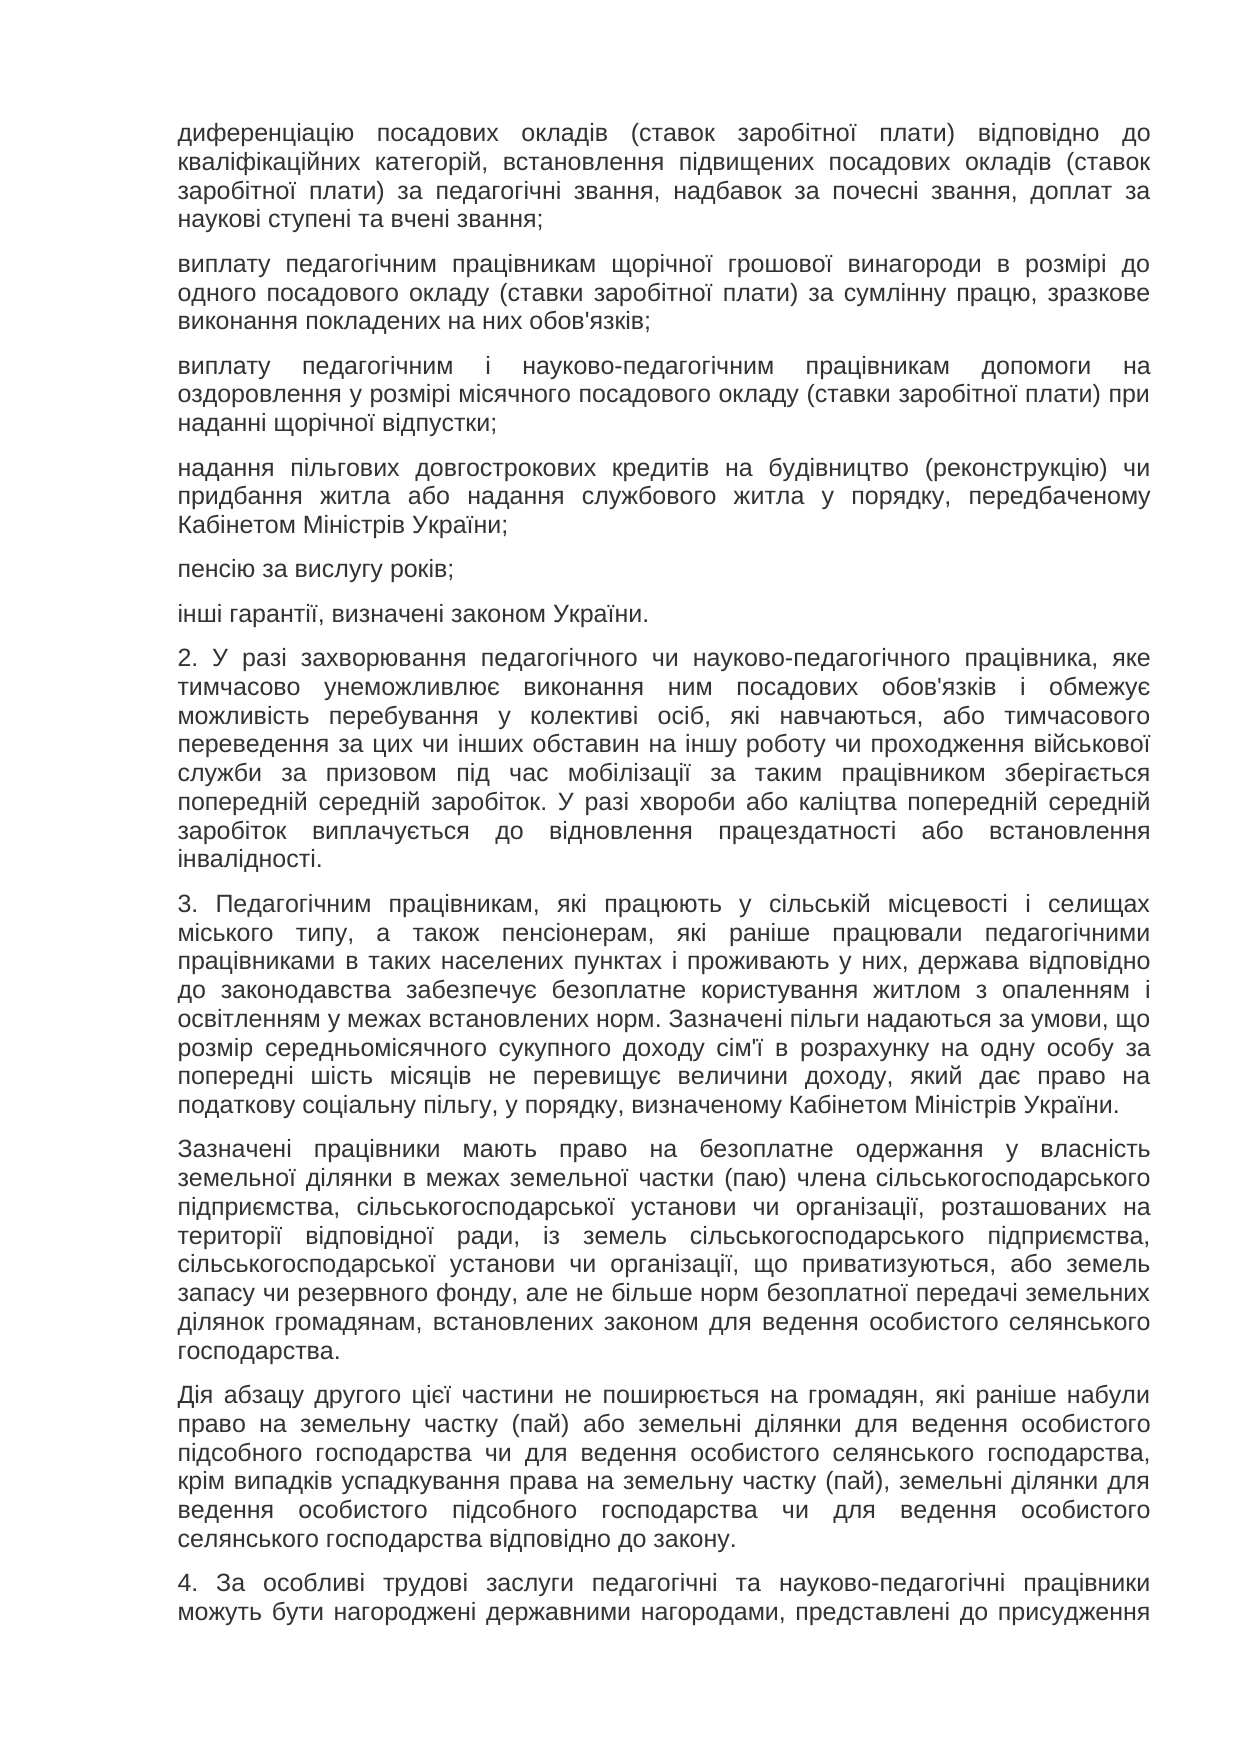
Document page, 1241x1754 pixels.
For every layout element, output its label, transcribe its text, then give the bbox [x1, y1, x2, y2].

text Дія абзацу другого цієї частини не поширюється на громадян, які раніше набули право на земельну частку (пай) або земельні ділянки для ведення особистого підсобного господарства чи для ведення особистого селянського господарства, крім випадків успадкування права на земельну частку (пай), земельні ділянки для ведення особистого підсобного господарства чи для ведення особистого селянського господарства відповідно до закону. [177, 1380, 1152, 1552]
text 3. Педагогічним працівникам, які працюють у сільській місцевості і селищах міського типу, а також пенсіонерам, які раніше працювали педагогічними працівниками в таких населених пунктах і проживають у них, держава відповідно до законодавства забезпечує безоплатне користування житлом з опаленням і освітленням у межах встановлених норм. Зазначені пільги надаються за умови, що розмір середньомісячного сукупного доходу сім'ї в розрахунку на одну особу за попередні шість місяців не перевищує величини доходу, який дає право на податкову соціальну пільгу, у порядку, визначеному Кабінетом Міністрів України. [177, 889, 1152, 1119]
text 2. У разі захворювання педагогічного чи науково-педагогічного працівника, яке тимчасово унеможливлює виконання ним посадових обов'язків і обмежує можливість перебування у колективі осіб, які навчаються, або тимчасового переведення за цих чи інших обставин на іншу роботу чи проходження військової служби за призовом під час мобілізації за таким працівником зберігається попередній середній заробіток. У разі хвороби або каліцтва попередній середній заробіток виплачується до відновлення працездатності або встановлення інвалідності. [177, 643, 1152, 873]
text виплату педагогічним працівникам щорічної грошової винагороди в розмірі до одного посадового окладу (ставки заробітної плати) за сумлінну працю, зразкове виконання покладених на них обов'язків; [177, 249, 1152, 335]
text Зазначені працівники мають право на безоплатне одержання у власність земельної ділянки в межах земельної частки (паю) члена сільськогосподарського підприємства, сільськогосподарської установи чи організації, розташованих на території відповідної ради, із земель сільськогосподарського підприємства, сільськогосподарської установи чи організації, що приватизуються, або земель запасу чи резервного фонду, але не більше норм безоплатної передачі земельних ділянок громадянам, встановлених законом для ведення особистого селянського господарства. [177, 1134, 1152, 1364]
text надання пільгових довгострокових кредитів на будівництво (реконструкцію) чи придбання житла або надання службового житла у порядку, передбаченому Кабінетом Міністрів України; [177, 452, 1152, 539]
text пенсію за вислугу років; [177, 554, 1152, 583]
text інші гарантії, визначені законом України. [177, 599, 1152, 627]
text диференціацію посадових окладів (ставок заробітної плати) відповідно до кваліфікаційних категорій, встановлення підвищених посадових окладів (ставок заробітної плати) за педагогічні звання, надбавок за почесні звання, доплат за наукові ступені та вчені звання; [177, 118, 1152, 233]
text виплату педагогічним і науково-педагогічним працівникам допомоги на оздоровлення у розмірі місячного посадового окладу (ставки заробітної плати) при наданні щорічної відпустки; [177, 351, 1152, 437]
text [177, 1568, 1152, 1626]
